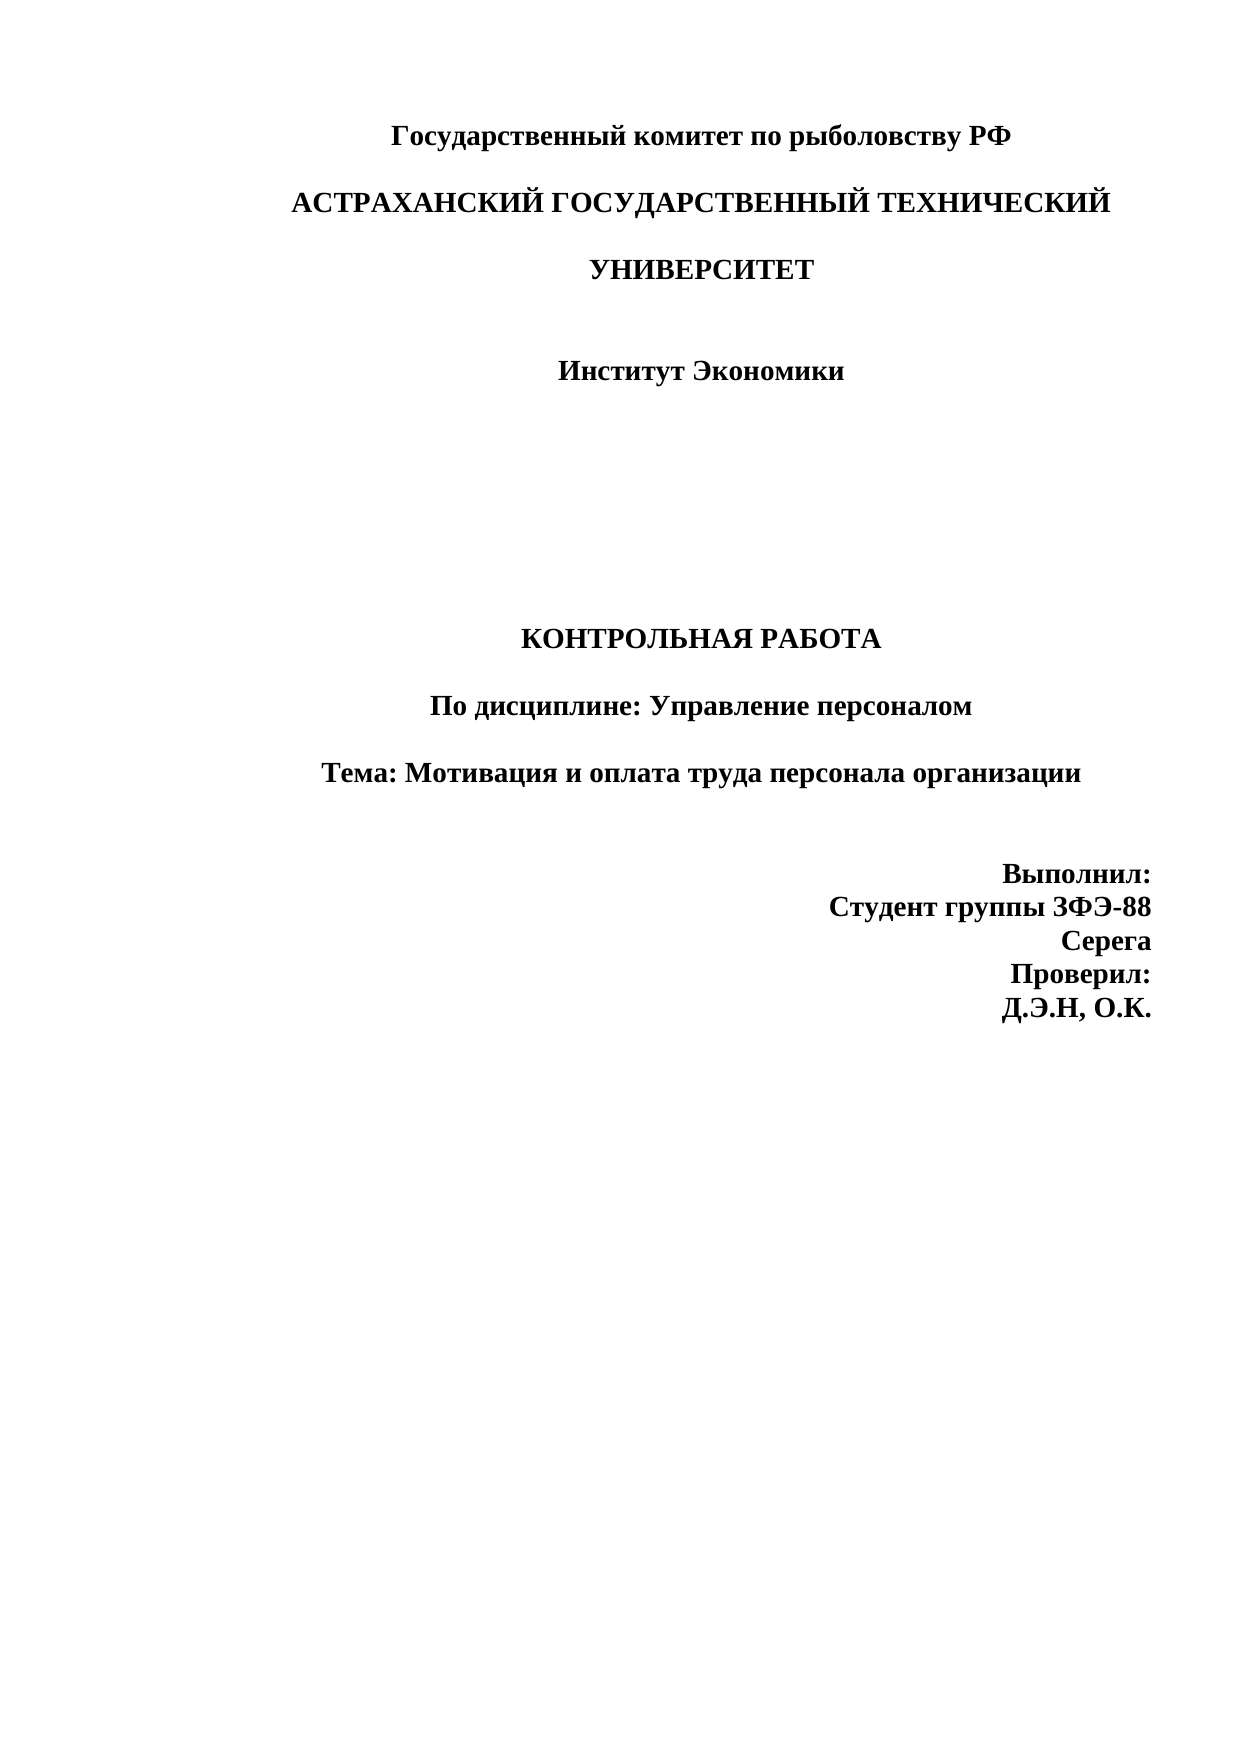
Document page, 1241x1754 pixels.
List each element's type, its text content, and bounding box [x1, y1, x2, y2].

text По дисциплине: Управление персоналом [177, 688, 1152, 722]
text Студент группы ЗФЭ-88 [177, 889, 1152, 923]
text Д.Э.Н, О.К. [177, 990, 1152, 1024]
text УНИВЕРСИТЕТ [177, 252, 1152, 286]
text АСТРАХАНСКИЙ ГОСУДАРСТВЕННЫЙ ТЕХНИЧЕСКИЙ [177, 185, 1152, 219]
text Серега [177, 923, 1152, 957]
text Тема: Мотивация и оплата труда персонала организации [177, 755, 1152, 789]
text Проверил: [177, 957, 1152, 990]
text КОНТРОЛЬНАЯ РАБОТА [177, 621, 1152, 655]
text Выполнил: [177, 856, 1152, 889]
text Государственный комитет по рыболовству РФ [177, 118, 1152, 152]
text Институт Экономики [177, 353, 1152, 386]
